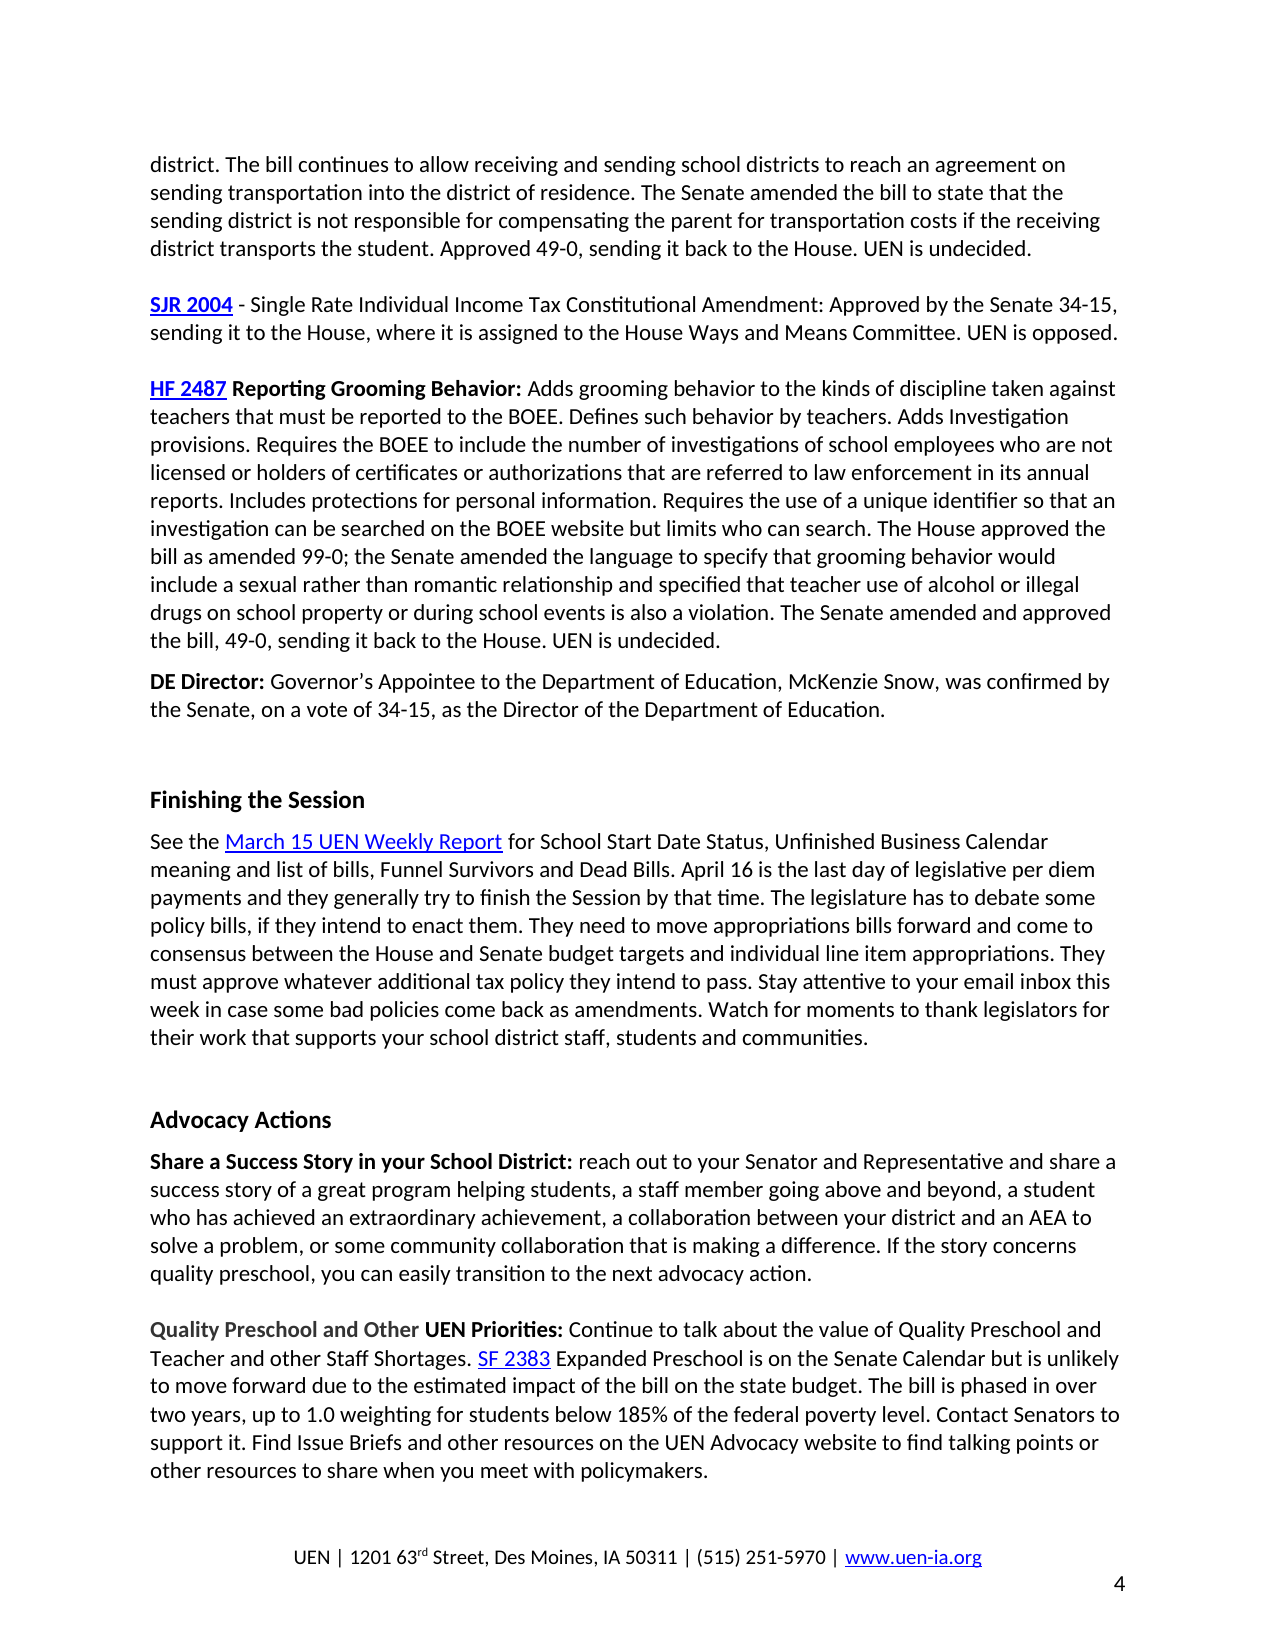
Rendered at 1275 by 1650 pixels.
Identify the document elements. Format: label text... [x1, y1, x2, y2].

text Advocacy Actions [150, 1104, 1125, 1135]
text DE Director: Governor’s Appointee to the Department of Education, McKenzie Snow, was confirmed by the Senate, on a vote of 34-15, as the Director of the Department of Education. [150, 667, 1125, 723]
text See the March 15 UEN Weekly Report for School Start Date Status, Unfinished Business Calendar meaning and list of bills, Funnel Survivors and Dead Bills. April 16 is the last day of legislative per diem payments and they generally try to finish the Session by that time. The legislature has to debate some policy bills, if they intend to enact them. They need to move appropriations bills forward and come to consensus between the House and Senate budget targets and individual line item appropriations. They must approve whatever additional tax policy they intend to pass. Stay attentive to your email inbox this week in case some bad policies come back as amendments. Watch for moments to thank legislators for their work that supports your school district staff, students and communities. [150, 827, 1125, 1051]
text Finishing the Session [150, 784, 1125, 815]
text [150, 150, 1125, 262]
text HF 2487 Reporting Grooming Behavior: Adds grooming behavior to the kinds of discipline taken against teachers that must be reported to the BOEE. Defines such behavior by teachers. Adds Investigation provisions. Requires the BOEE to include the number of investigations of school employees who are not licensed or holders of certificates or authorizations that are referred to law enforcement in its annual reports. Includes protections for personal information. Requires the use of a unique identifier so that an investigation can be searched on the BOEE website but limits who can search. The House approved the bill as amended 99-0; the Senate amended the language to specify that grooming behavior would include a sexual rather than romantic relationship and specified that teacher use of alcohol or illegal drugs on school property or during school events is also a violation. The Senate amended and approved the bill, 49-0, sending it back to the House. UEN is undecided. [150, 374, 1125, 654]
text SJR 2004 - Single Rate Individual Income Tax Constitutional Amendment: Approved by the Senate 34-15, sending it to the House, where it is assigned to the House Ways and Means Committee. UEN is opposed. [150, 290, 1125, 346]
text Share a Success Story in your School District: reach out to your Senator and Representative and share a success story of a great program helping students, a staff member going above and beyond, a student who has achieved an extraordinary achievement, a collaboration between your district and an AEA to solve a problem, or some community collaboration that is making a difference. If the story concerns quality preschool, you can easily transition to the next advocacy action. [150, 1147, 1125, 1288]
text Quality Preschool and Other UEN Priorities: Continue to talk about the value of Quality Preschool and Teacher and other Staff Shortages. SF 2383 Expanded Preschool is on the Senate Calendar but is unlikely to move forward due to the estimated impact of the bill on the state budget. The bill is phased in over two years, up to 1.0 weighting for students below 185% of the federal poverty level. Contact Senators to support it. Find Issue Briefs and other resources on the UEN Advocacy website to find talking points or other resources to share when you meet with policymakers. [150, 1316, 1125, 1484]
